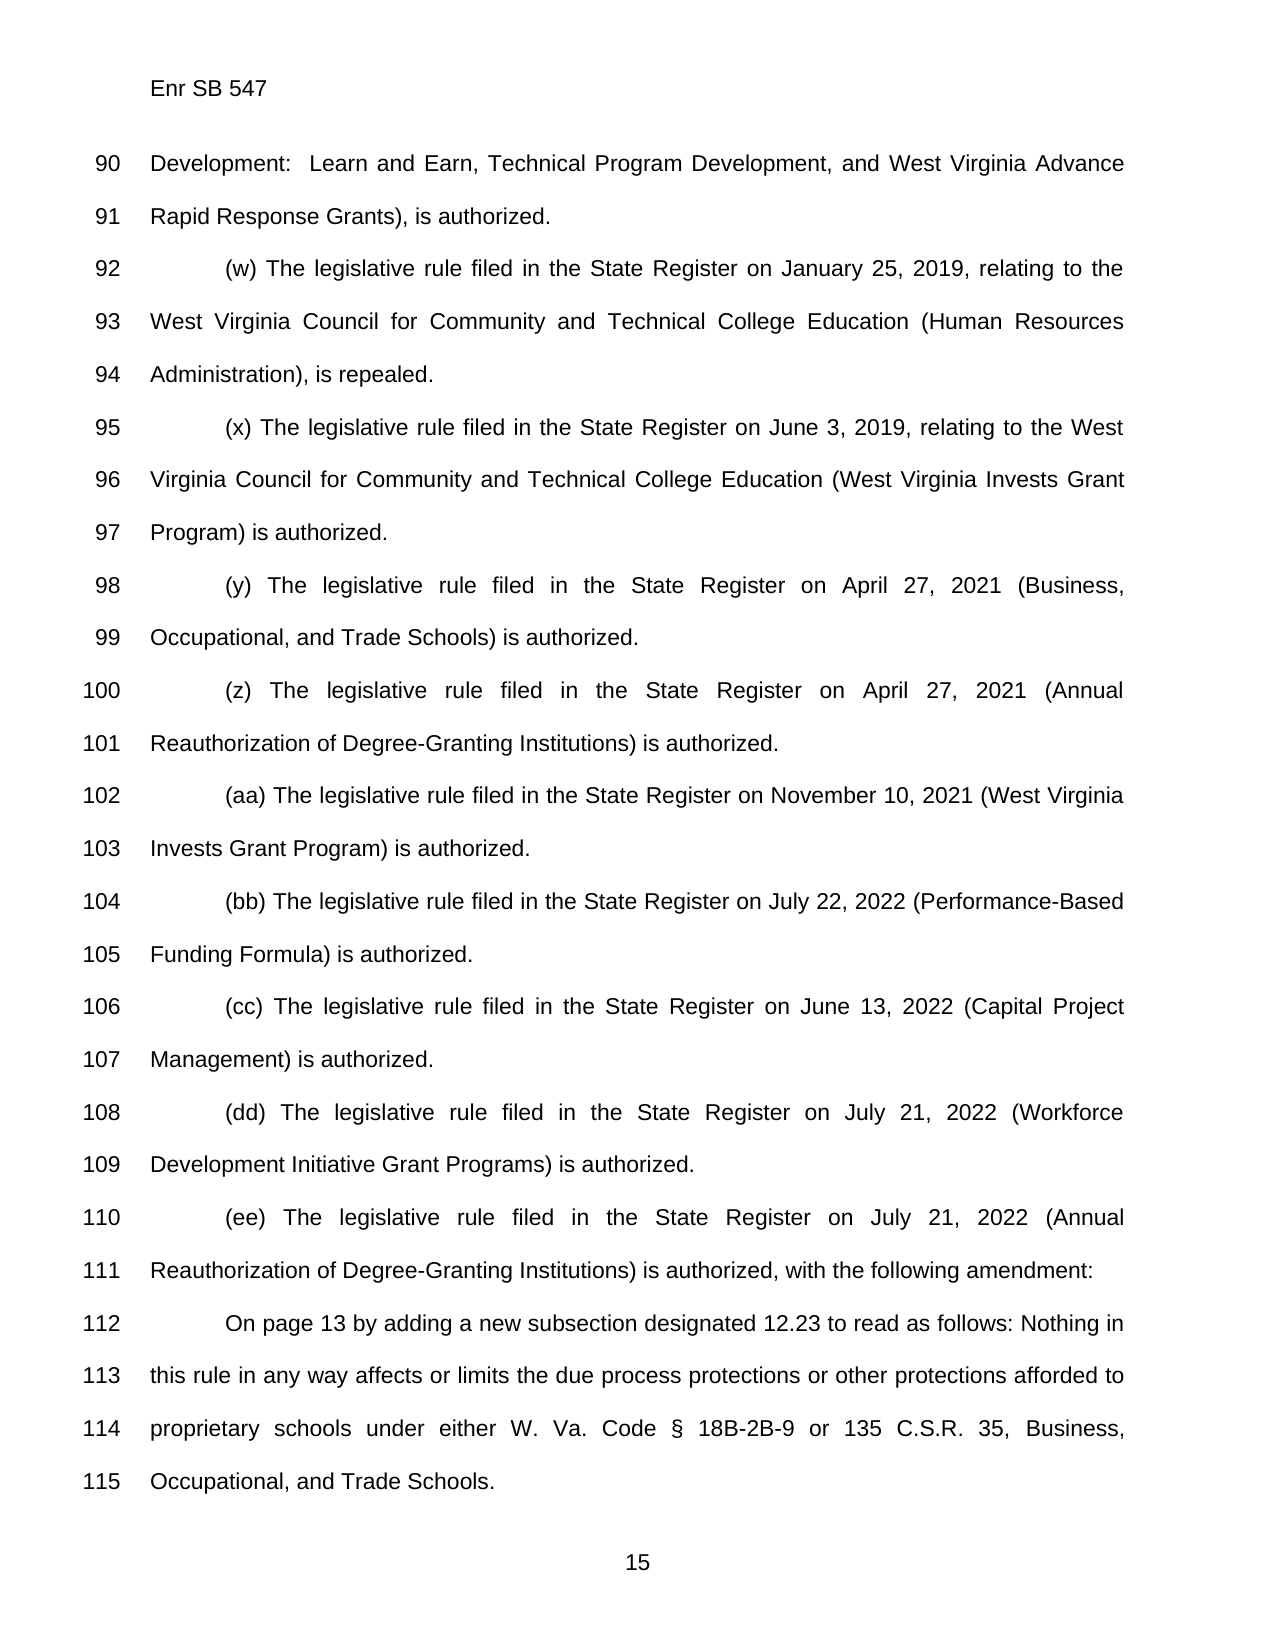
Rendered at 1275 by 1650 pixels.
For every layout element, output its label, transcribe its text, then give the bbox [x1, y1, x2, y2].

text (z) The legislative rule filed in the State Register on April 27, 2021 (Annual Reauthorization of Degree-Granting Institutions) is authorized. [150, 677, 1125, 756]
text (dd) The legislative rule filed in the State Register on July 21, 2022 (Workforce Development Initiative Grant Programs) is authorized. [150, 1099, 1125, 1178]
text (cc) The legislative rule filed in the State Register on June 13, 2022 (Capital Project Management) is authorized. [150, 993, 1125, 1072]
text (aa) The legislative rule filed in the State Register on November 10, 2021 (West Virginia Invests Grant Program) is authorized. [150, 782, 1125, 862]
text (x) The legislative rule filed in the State Register on June 3, 2019, relating to the West Virginia Council for Community and Technical College Education (West Virginia Invests Grant Program) is authorized. [150, 413, 1125, 545]
text On page 13 by adding a new subsection designated 12.23 to read as follows: Nothing in this rule in any way affects or limits the due process protections or other protections afforded to proprietary schools under either W. Va. Code § 18B-2B-9 or 135 C.S.R. 35, Business, Occupational, and Trade Schools. [150, 1309, 1125, 1494]
text (y) The legislative rule filed in the State Register on April 27, 2021 (Business, Occupational, and Trade Schools) is authorized. [150, 572, 1125, 651]
text (ee) The legislative rule filed in the State Register on July 21, 2022 (Annual Reauthorization of Degree-Granting Institutions) is authorized, with the following amendment: [150, 1204, 1125, 1283]
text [150, 150, 1125, 229]
text (bb) The legislative rule filed in the State Register on July 22, 2022 (Performance-Based Funding Formula) is authorized. [150, 888, 1125, 967]
text (w) The legislative rule filed in the State Register on January 25, 2019, relating to the West Virginia Council for Community and Technical College Education (Human Resources Administration), is repealed. [150, 255, 1125, 387]
